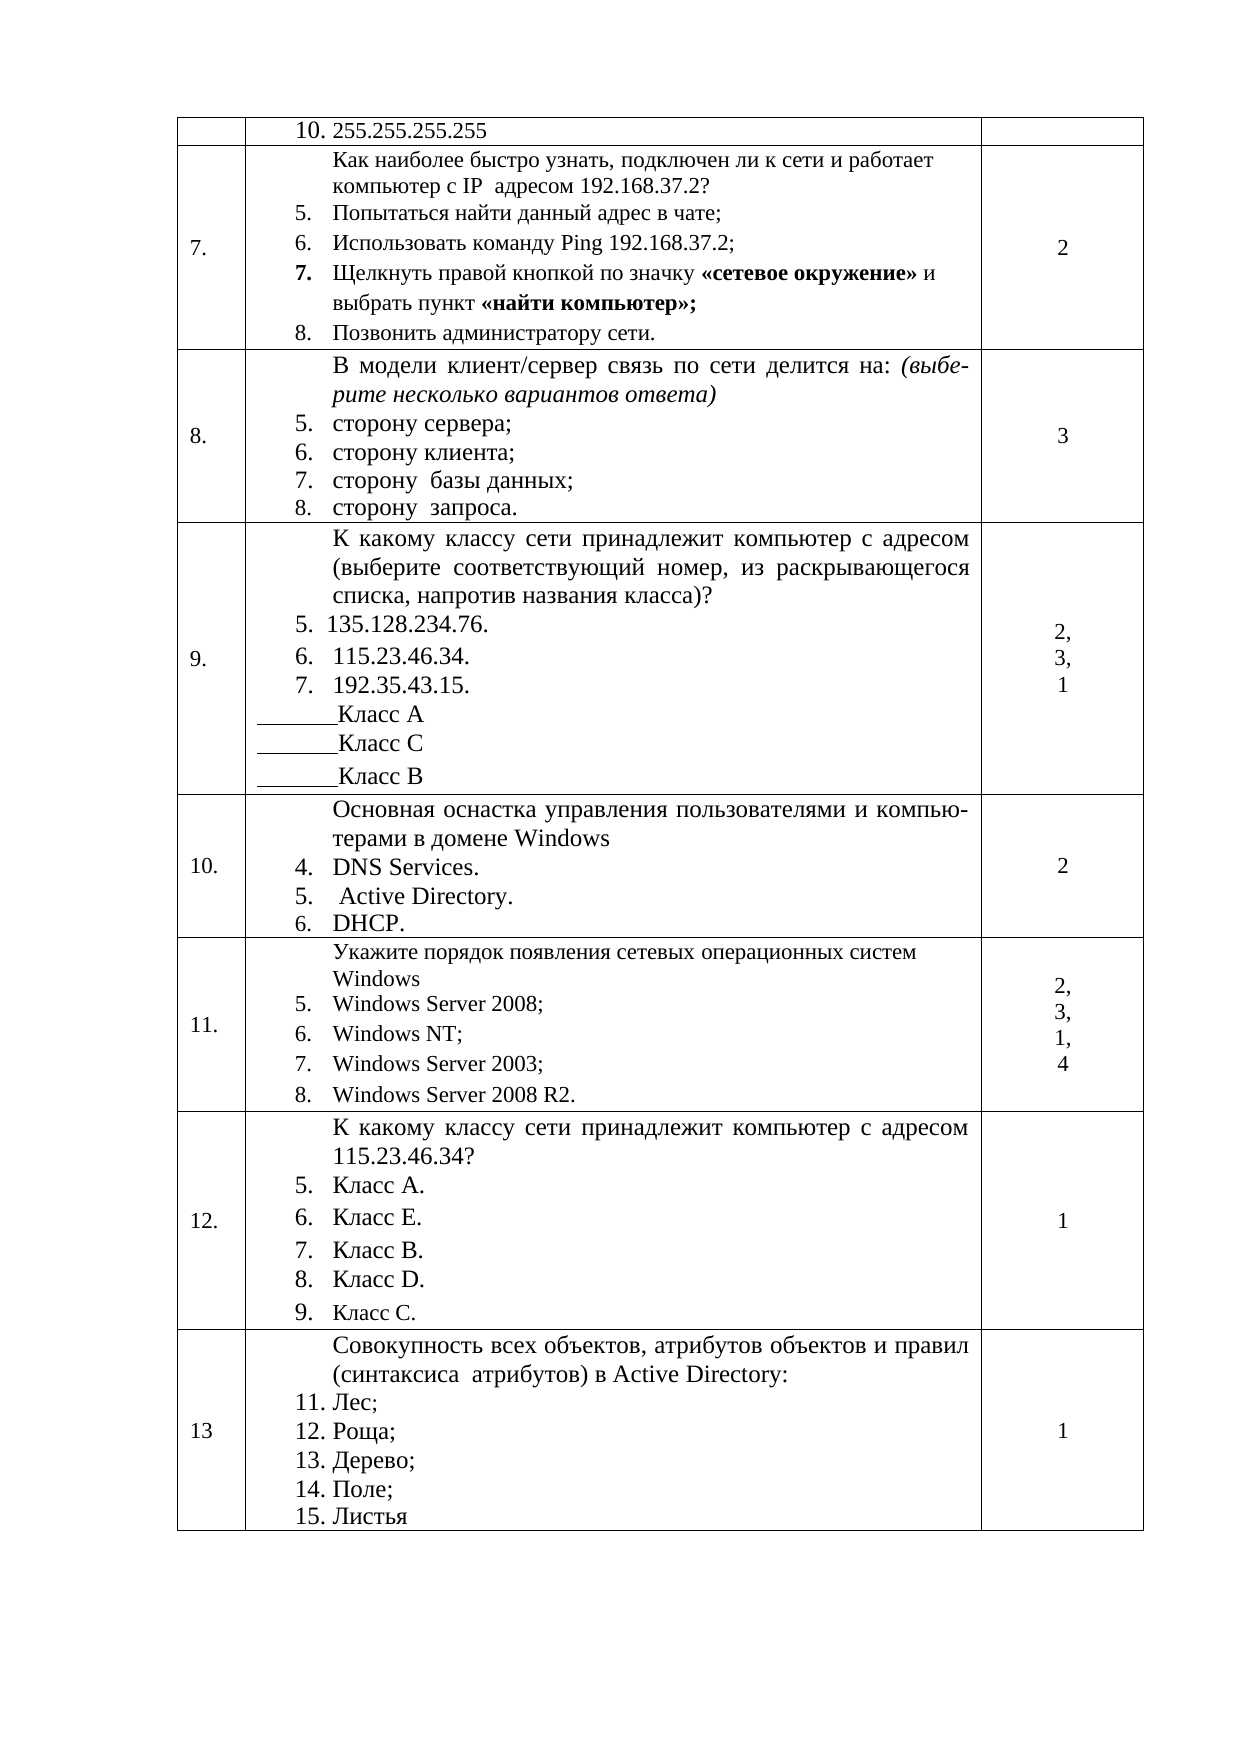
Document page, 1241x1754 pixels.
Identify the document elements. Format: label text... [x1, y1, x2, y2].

table_cell 3 [982, 350, 1143, 522]
table_cell 12. [178, 1112, 245, 1329]
table_cell 2 [982, 146, 1143, 349]
table_cell 8. [178, 350, 245, 522]
table_cell 7. [178, 146, 245, 349]
table_cell Укажите порядок появления сетевых операционных систем Windows Windows Server 2008; Windows NT; Windows Server 2003; Windows Server 2008 R2. [246, 938, 981, 1111]
table_cell К какому классу сети принадлежит компьютер с адресом (выберите соответствующий номер, из раскрывающегося списка, напротив названия класса)? 5. 135.128.234.76. 6. 115.23.46.34. 7. 192.35.43.15. Класс А Класс С Класс В [246, 523, 981, 793]
table_cell 2 [982, 795, 1143, 937]
table_cell В модели клиент/сервер связь по сети делится на: (выбе- рите несколько вариантов ответа) сторону сервера; сторону клиента; сторону базы данных; сторону запроса. [246, 350, 981, 522]
table_cell К какому классу сети принадлежит компьютер с адресом 115.23.46.34? Класс А. Класс E. Класс B. Класс D. Класс C. [246, 1112, 981, 1329]
table_cell 1 [982, 1112, 1143, 1329]
table_cell 9. [178, 523, 245, 793]
table_header 10. 255.255.255.255 [246, 118, 981, 145]
table_cell 13 [178, 1330, 245, 1530]
table_cell 11. [178, 938, 245, 1111]
table_cell Совокупность всех объектов, атрибутов объектов и правил (синтаксиса атрибутов) в Active Directory: Лес; Роща; Дерево; Поле; Листья [246, 1330, 981, 1530]
table_cell Как наиболее быстро узнать, подключен ли к сети и работает компьютер с IP адресом 192.168.37.2? Попытаться найти данный адрес в чате; Использовать команду Ping 192.168.37.2; Щелкнуть правой кнопкой по значку «сетевое окружение» и выбрать пункт «найти компьютер»; Позвонить администратору сети. [246, 146, 981, 349]
table_header [178, 118, 245, 145]
table_cell Основная оснастка управления пользователями и компью- терами в домене Windows DNS Services. Active Directory. DHCP. [246, 795, 981, 937]
table_header [982, 118, 1143, 145]
table_cell 10. [178, 795, 245, 937]
table_cell 1 [982, 1330, 1143, 1530]
table_cell 2, 3, 1 [982, 523, 1143, 793]
table_cell 2, 3, 1, 4 [982, 938, 1143, 1111]
